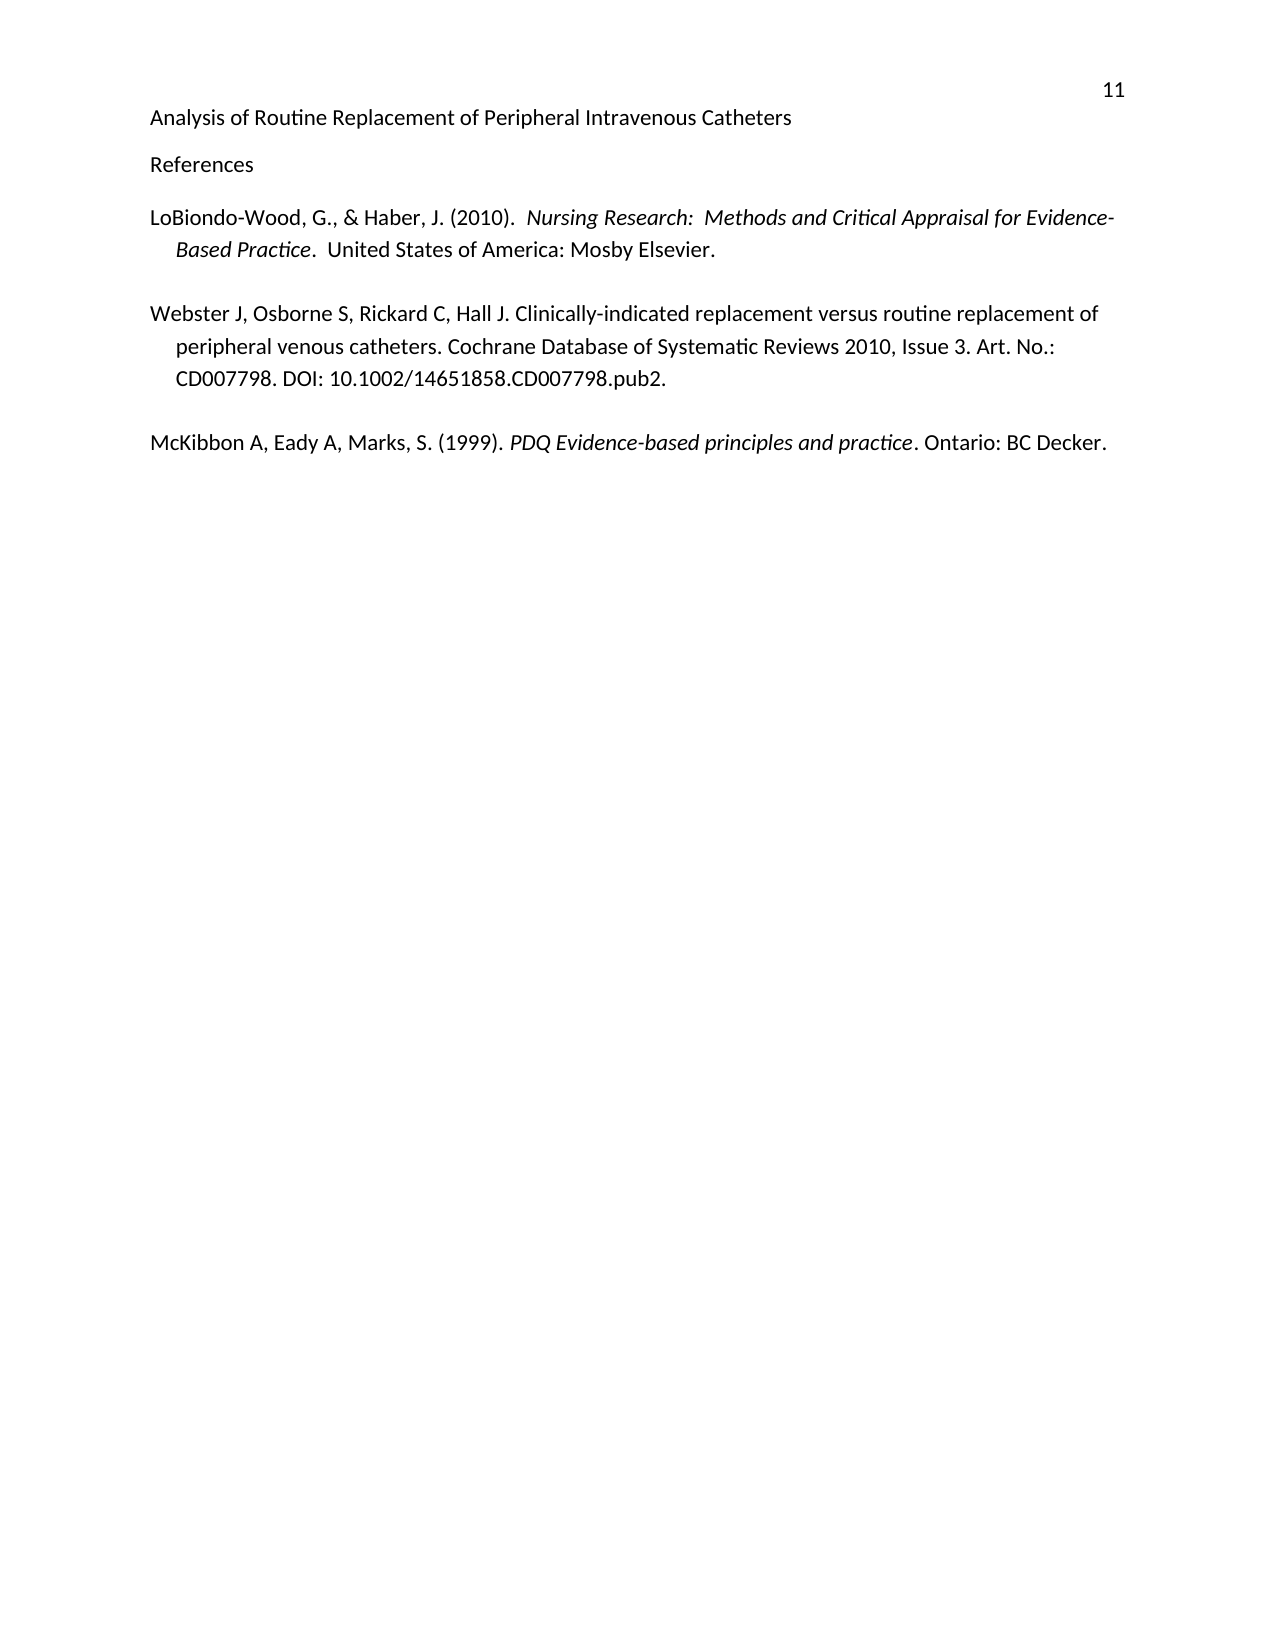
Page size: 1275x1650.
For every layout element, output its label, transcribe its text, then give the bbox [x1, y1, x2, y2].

text McKibbon A, Eady A, Marks, S. (1999). PDQ Evidence-based principles and practice. Ontario: BC Decker. [150, 428, 1125, 456]
text References [150, 150, 1125, 178]
text LoBiondo-Wood, G., & Haber, J. (2010). Nursing Research: Methods and Critical Appraisal for Evidence- [150, 203, 1125, 231]
text Based Practice. United States of America: Mosby Elsevier. [150, 235, 1125, 263]
text Webster J, Osborne S, Rickard C, Hall J. Clinically-indicated replacement versus routine replacement of [150, 299, 1125, 328]
text CD007798. DOI: 10.1002/14651858.CD007798.pub2. [150, 364, 1125, 392]
text peripheral venous catheters. Cochrane Database of Systematic Reviews 2010, Issue 3. Art. No.: [150, 332, 1125, 360]
